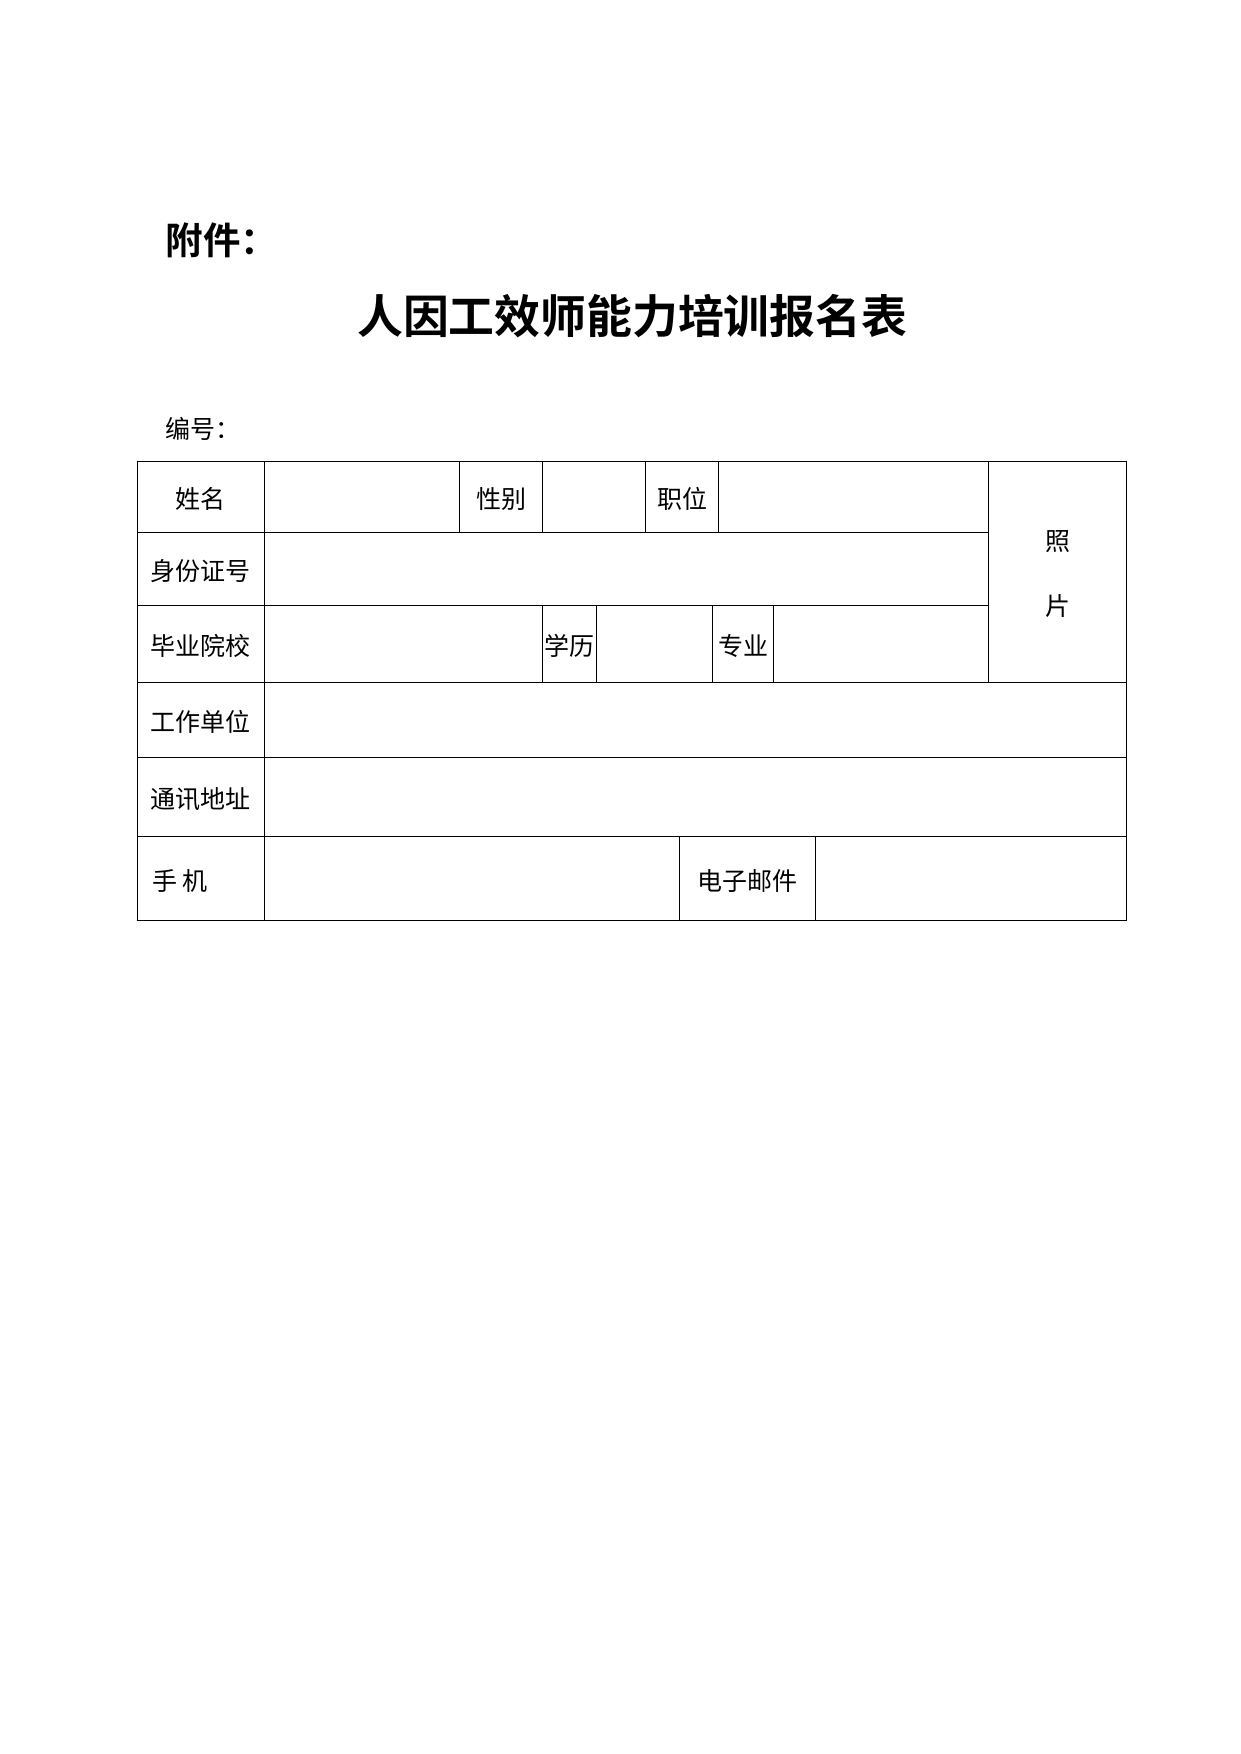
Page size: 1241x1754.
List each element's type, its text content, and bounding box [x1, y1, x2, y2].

table_cell [597, 606, 712, 682]
table_header [543, 462, 645, 532]
text 人因工效师能力培训报名表 [165, 265, 1098, 362]
table_header 性别 [460, 462, 542, 532]
table_header 职位 [646, 462, 718, 532]
table_cell 工作单位 [138, 683, 264, 757]
table_cell 手 机 [138, 837, 264, 920]
table_header 姓名 [138, 462, 264, 532]
text 编号： [165, 396, 1098, 461]
table_cell 学历 [543, 606, 596, 682]
table_cell [265, 533, 988, 605]
table_cell [816, 837, 1126, 920]
table_cell 电子邮件 [680, 837, 815, 920]
table_cell 身份证号 [138, 533, 264, 605]
table_cell [265, 683, 1126, 757]
table_cell [265, 758, 1126, 836]
table_header [265, 462, 459, 532]
table_cell 专业 [713, 606, 773, 682]
text 附件： [165, 211, 1098, 265]
table_cell [774, 606, 988, 682]
table_cell 毕业院校 [138, 606, 264, 682]
table_header [719, 462, 988, 532]
table_cell [265, 606, 542, 682]
table_cell 通讯地址 [138, 758, 264, 836]
table_cell [265, 837, 679, 920]
table_header 照 片 [989, 462, 1126, 682]
